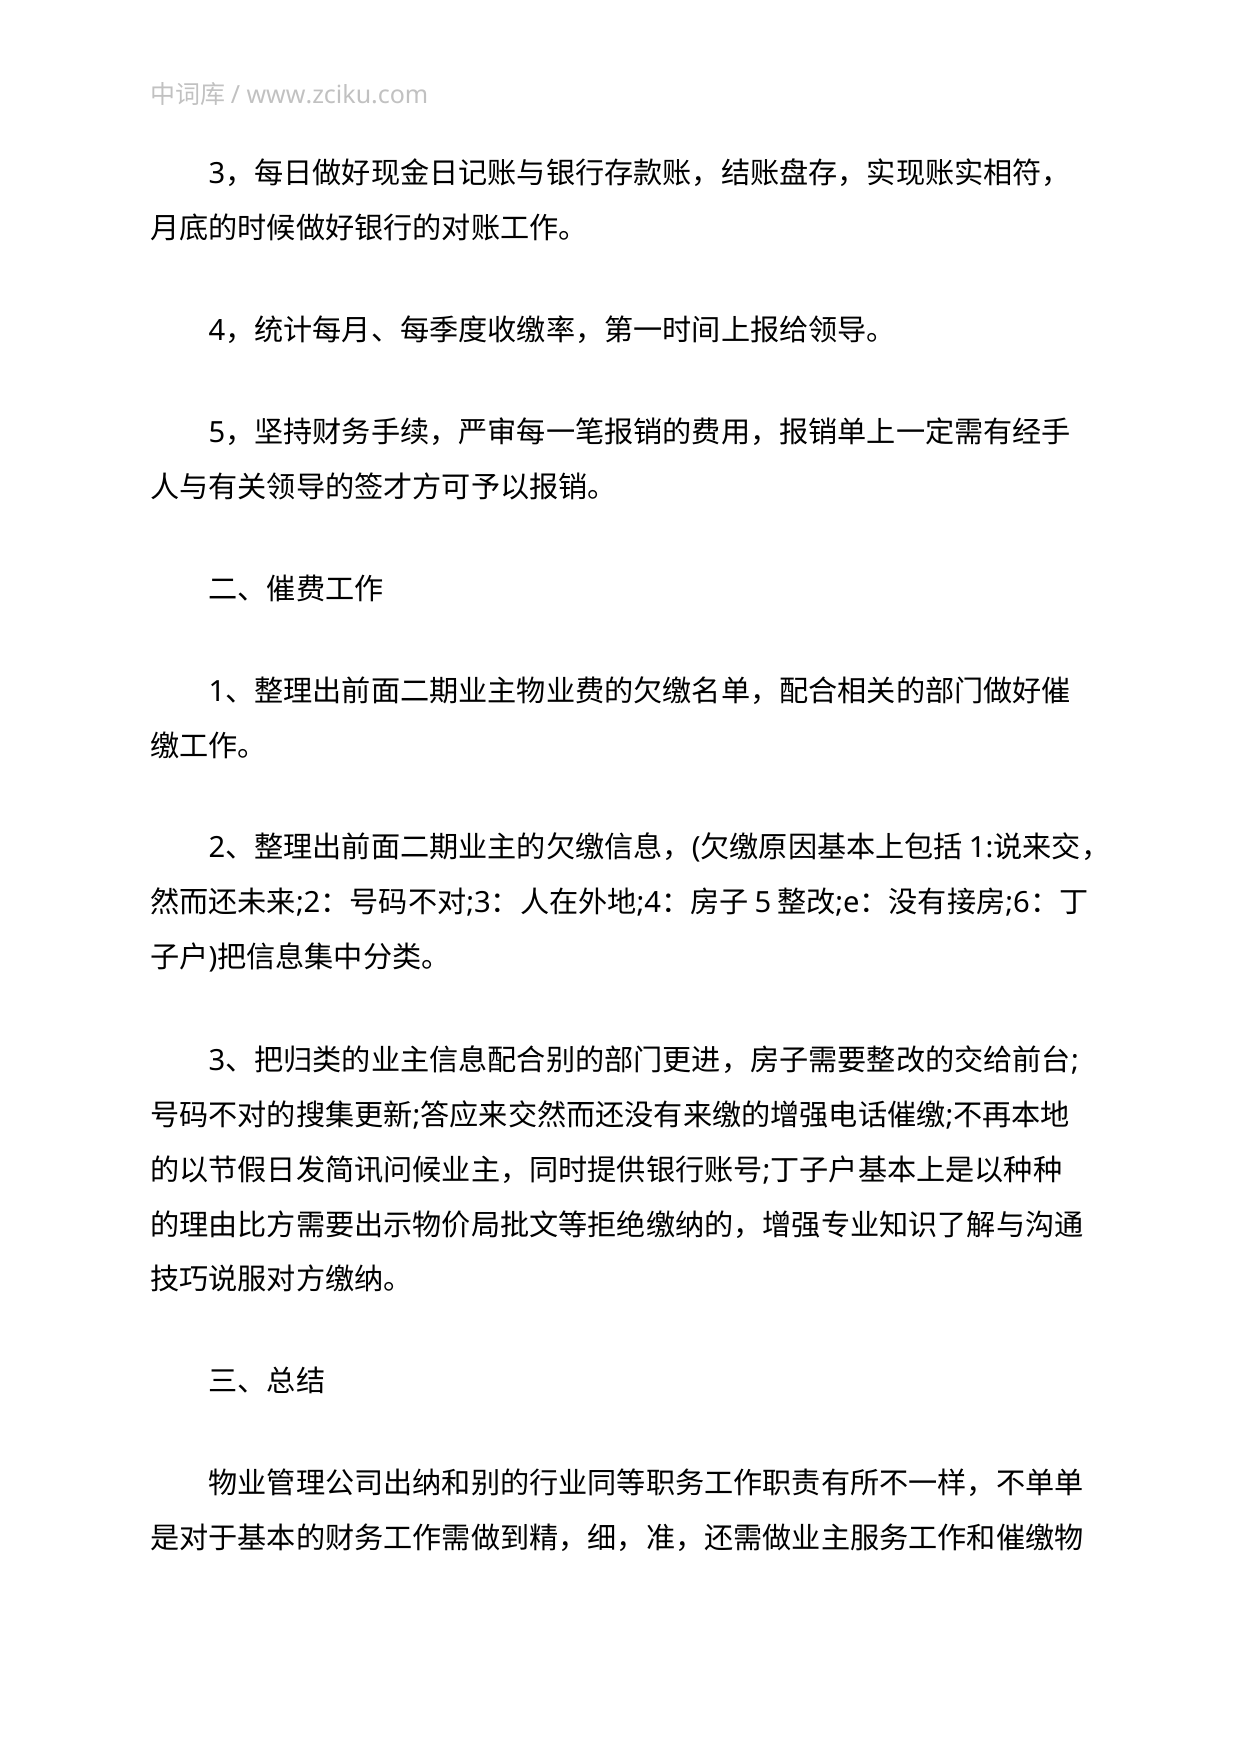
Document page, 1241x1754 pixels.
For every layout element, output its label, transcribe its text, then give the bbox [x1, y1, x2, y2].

text 4，统计每月、每季度收缴率，第一时间上报给领导。 [150, 307, 1090, 349]
text 3，每日做好现金日记账与银行存款账，结账盘存，实现账实相符，月底的时候做好银行的对账工作。 [150, 150, 1090, 247]
text 三、总结 [150, 1358, 1090, 1400]
text 2、整理出前面二期业主的欠缴信息，(欠缴原因基本上包括1:说来交，然而还未来;2：号码不对;3：人在外地;4：房子5整改;e：没有接房;6：丁子户)把信息集中分类。 [150, 824, 1090, 976]
text 5，坚持财务手续，严审每一笔报销的费用，报销单上一定需有经手人与有关领导的签才方可予以报销。 [150, 409, 1090, 506]
text 二、催费工作 [150, 566, 1090, 608]
text 3、把归类的业主信息配合别的部门更进，房子需要整改的交给前台;号码不对的搜集更新;答应来交然而还没有来缴的增强电话催缴;不再本地的以节假日发简讯问候业主，同时提供银行账号;丁子户基本上是以种种的理由比方需要出示物价局批文等拒绝缴纳的，增强专业知识了解与沟通技巧说服对方缴纳。 [150, 1036, 1090, 1298]
text 1、整理出前面二期业主物业费的欠缴名单，配合相关的部门做好催缴工作。 [150, 667, 1090, 764]
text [150, 1459, 1090, 1557]
